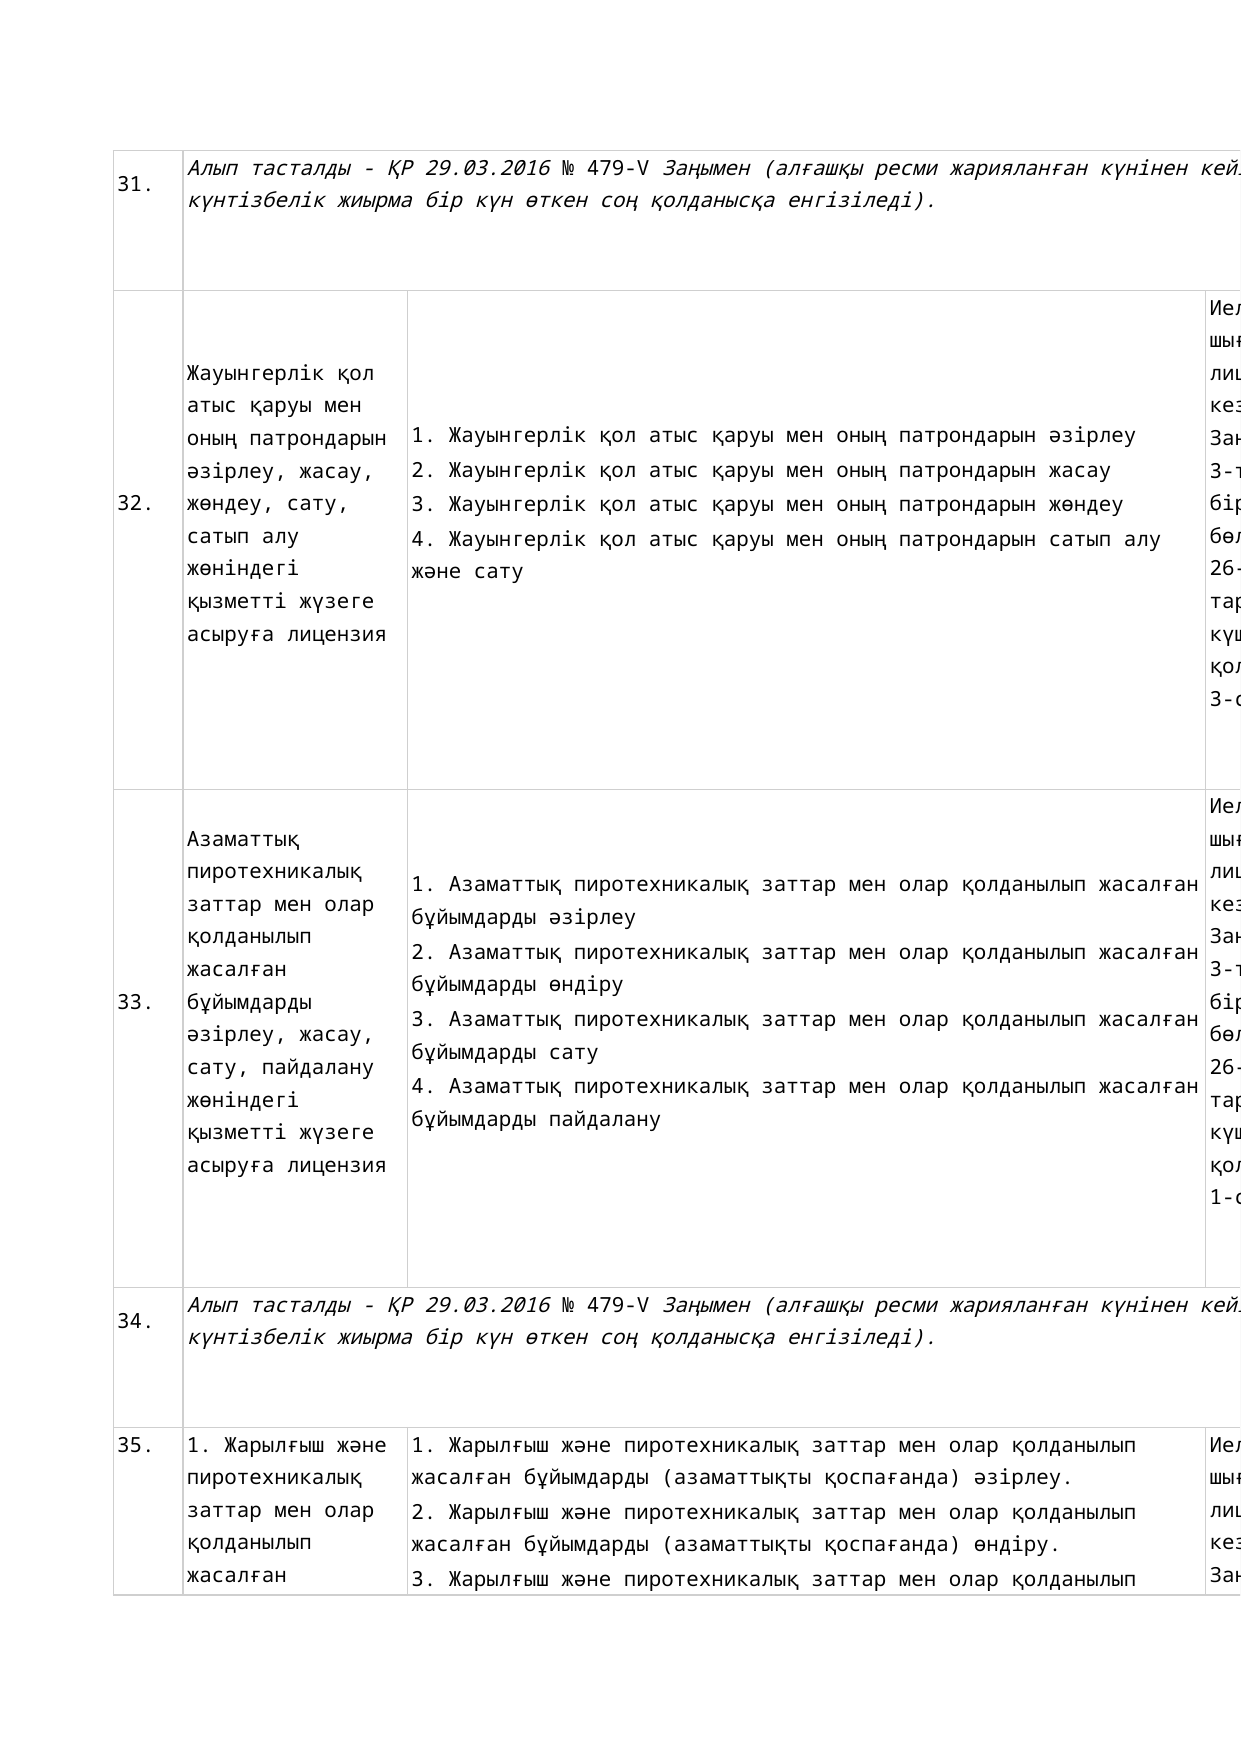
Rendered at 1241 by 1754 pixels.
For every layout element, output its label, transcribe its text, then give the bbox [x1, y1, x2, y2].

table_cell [408, 1428, 1205, 1594]
table_cell Алып тасталды - ҚР 29.03.2016 № 479-V Заңымен (алғашқы ресми жарияланған күнінен кейін күнтізбелік жиырма бір күн өткен соң қолданысқа енгізіледі). [184, 1288, 1240, 1427]
table_cell 31. [114, 151, 182, 290]
table_cell 1. Азаматтық пиротехникалық заттар мен олар қолданылып жасалған бұйымдарды әзірлеу 2. Азаматтық пиротехникалық заттар мен олар қолданылып жасалған бұйымдарды өндіру 3. Азаматтық пиротехникалық заттар мен олар қолданылып жасалған бұйымдарды сату 4. Азаматтық пиротехникалық заттар мен олар қолданылып жасалған бұйымдарды пайдалану [408, 790, 1205, 1287]
table_cell Жауынгерлік қол атыс қаруы мен оның патрондарын әзірлеу, жасау, жөндеу, сату, сатып алу жөніндегі қызметті жүзеге асыруға лицензия [184, 291, 407, 788]
table_cell 1. Жауынгерлік қол атыс қаруы мен оның патрондарын әзірлеу 2. Жауынгерлік қол атыс қаруы мен оның патрондарын жасау 3. Жауынгерлік қол атыс қаруы мен оның патрондарын жөндеу 4. Жауынгерлік қол атыс қаруы мен оның патрондарын сатып алу және сату [408, 291, 1205, 788]
table_cell 33. [114, 790, 182, 1287]
table_cell Иеліктен шығарылмайтын; лицензия беру кезінде осы Заңның 25-бабы 3-тармағы бірінші бөлігінің және 26-бабы 1, 2-тармақтарының күші қолданылмайды; 3-сынып [1206, 291, 1240, 788]
table_cell 35. [114, 1428, 182, 1594]
table_cell Алып тасталды - ҚР 29.03.2016 № 479-V Заңымен (алғашқы ресми жарияланған күнінен кейін күнтізбелік жиырма бір күн өткен соң қолданысқа енгізіледі). [184, 151, 1240, 290]
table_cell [184, 1428, 407, 1594]
table_cell 34. [114, 1288, 182, 1427]
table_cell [1206, 1428, 1240, 1594]
table_cell Азаматтық пиротехникалық заттар мен олар қолданылып жасалған бұйымдарды әзірлеу, жасау, сату, пайдалану жөніндегі қызметті жүзеге асыруға лицензия [184, 790, 407, 1287]
table_cell 32. [114, 291, 182, 788]
